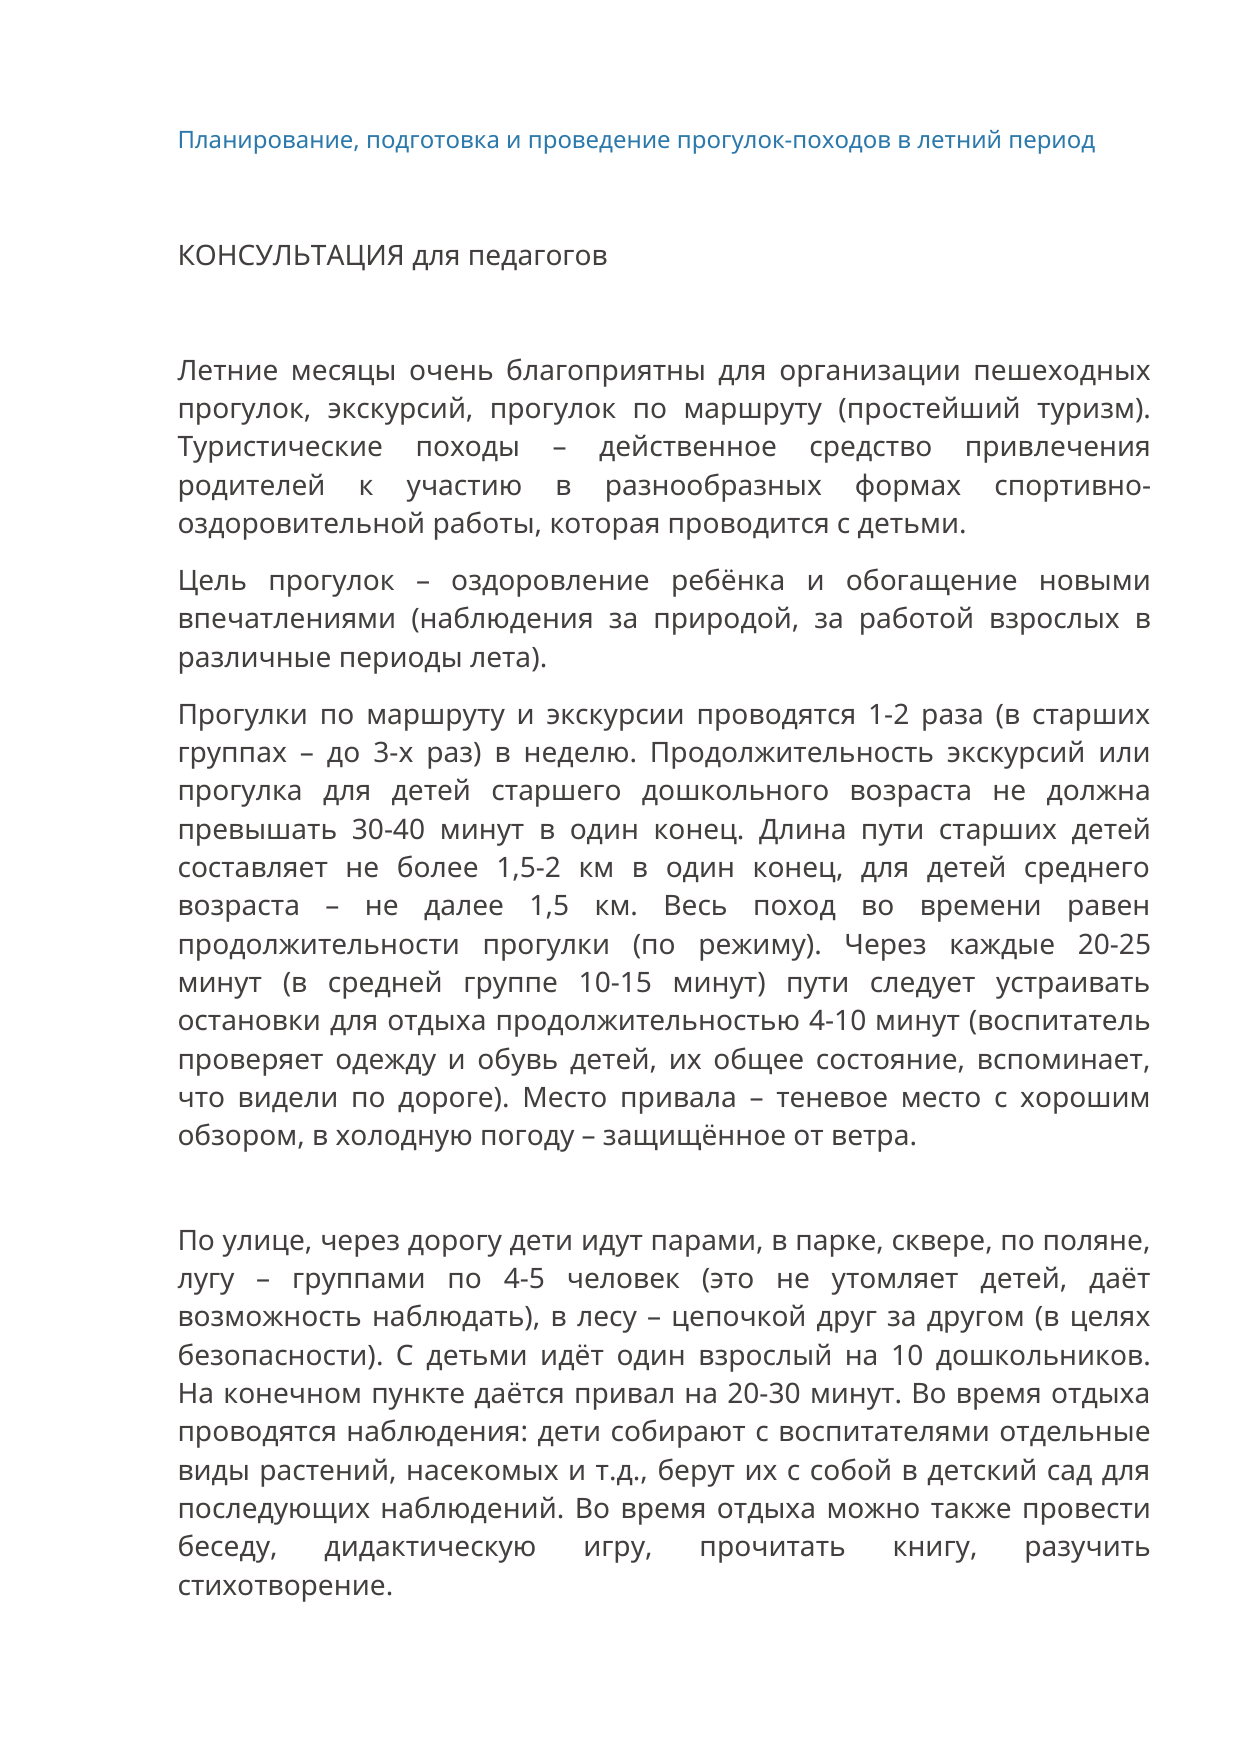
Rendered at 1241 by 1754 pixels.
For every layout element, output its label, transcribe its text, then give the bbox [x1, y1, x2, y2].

text Прогулки по маршруту и экскурсии проводятся 1-2 раза (в старших группах – до 3-х раз) в неделю. Продолжительность экскурсий или прогулка для детей старшего дошкольного возраста не должна превышать 30-40 минут в один конец. Длина пути старших детей составляет не более 1,5-2 км в один конец, для детей среднего возраста – не далее 1,5 км. Весь поход во времени равен продолжительности прогулки (по режиму). Через каждые 20-25 минут (в средней группе 10-15 минут) пути следует устраивать остановки для отдыха продолжительностью 4-10 минут (воспитатель проверяет одежду и обувь детей, их общее состояние, вспоминает, что видели по дороге). Место привала – теневое место с хорошим обзором, в холодную погоду – защищённое от ветра. [177, 694, 1152, 1154]
text Летние месяцы очень благоприятны для организации пешеходных прогулок, экскурсий, прогулок по маршруту (простейший туризм). Туристические походы – действенное средство привлечения родителей к участию в разнообразных формах спортивно-оздоровительной работы, которая проводится с детьми. [177, 350, 1152, 542]
text Цель прогулок – оздоровление ребёнка и обогащение новыми впечатлениями (наблюдения за природой, за работой взрослых в различные периоды лета). [177, 560, 1152, 675]
text Планирование, подготовка и проведение прогулок-походов в летний период [177, 123, 1152, 155]
text КОНСУЛЬТАЦИЯ для педагогов [177, 236, 1152, 274]
text По улице, через дорогу дети идут парами, в парке, сквере, по поляне, лугу – группами по 4-5 человек (это не утомляет детей, даёт возможность наблюдать), в лесу – цепочкой друг за другом (в целях безопасности). С детьми идёт один взрослый на 10 дошкольников. На конечном пункте даётся привал на 20-30 минут. Во время отдыха проводятся наблюдения: дети собирают с воспитателями отдельные виды растений, насекомых и т.д., берут их с собой в детский сад для последующих наблюдений. Во время отдыха можно также провести беседу, дидактическую игру, прочитать книгу, разучить стихотворение. [177, 1220, 1152, 1603]
